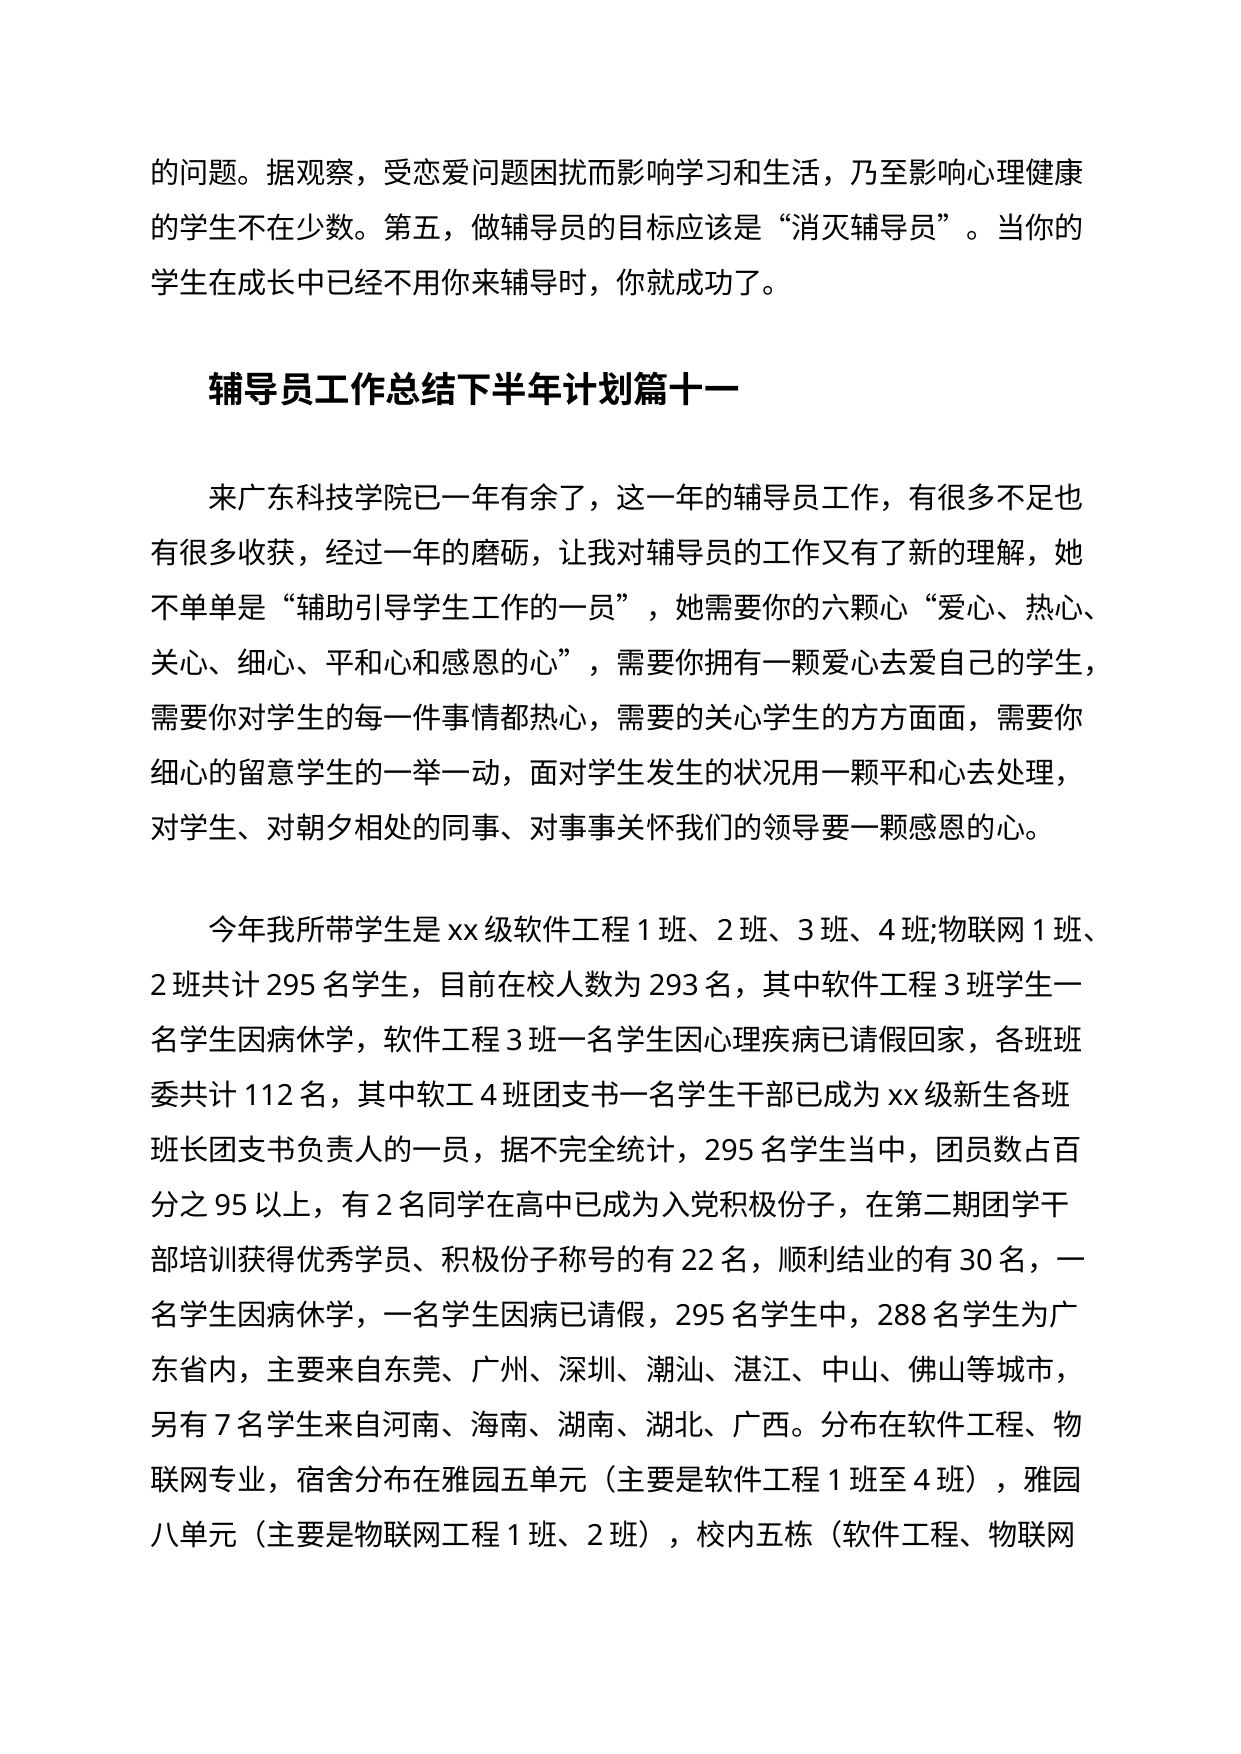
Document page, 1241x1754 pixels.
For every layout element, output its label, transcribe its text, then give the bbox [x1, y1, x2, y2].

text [150, 906, 1090, 1553]
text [150, 150, 1090, 302]
text 来广东科技学院已一年有余了，这一年的辅导员工作，有很多不足也有很多收获，经过一年的磨砺，让我对辅导员的工作又有了新的理解，她不单单是“辅助引导学生工作的一员”，她需要你的六颗心“爱心、热心、关心、细心、平和心和感恩的心”，需要你拥有一颗爱心去爱自己的学生，需要你对学生的每一件事情都热心，需要的关心学生的方方面面，需要你细心的留意学生的一举一动，面对学生发生的状况用一颗平和心去处理，对学生、对朝夕相处的同事、对事事关怀我们的领导要一颗感恩的心。 [150, 475, 1090, 847]
text 辅导员工作总结下半年计划篇十一 [150, 362, 1090, 413]
